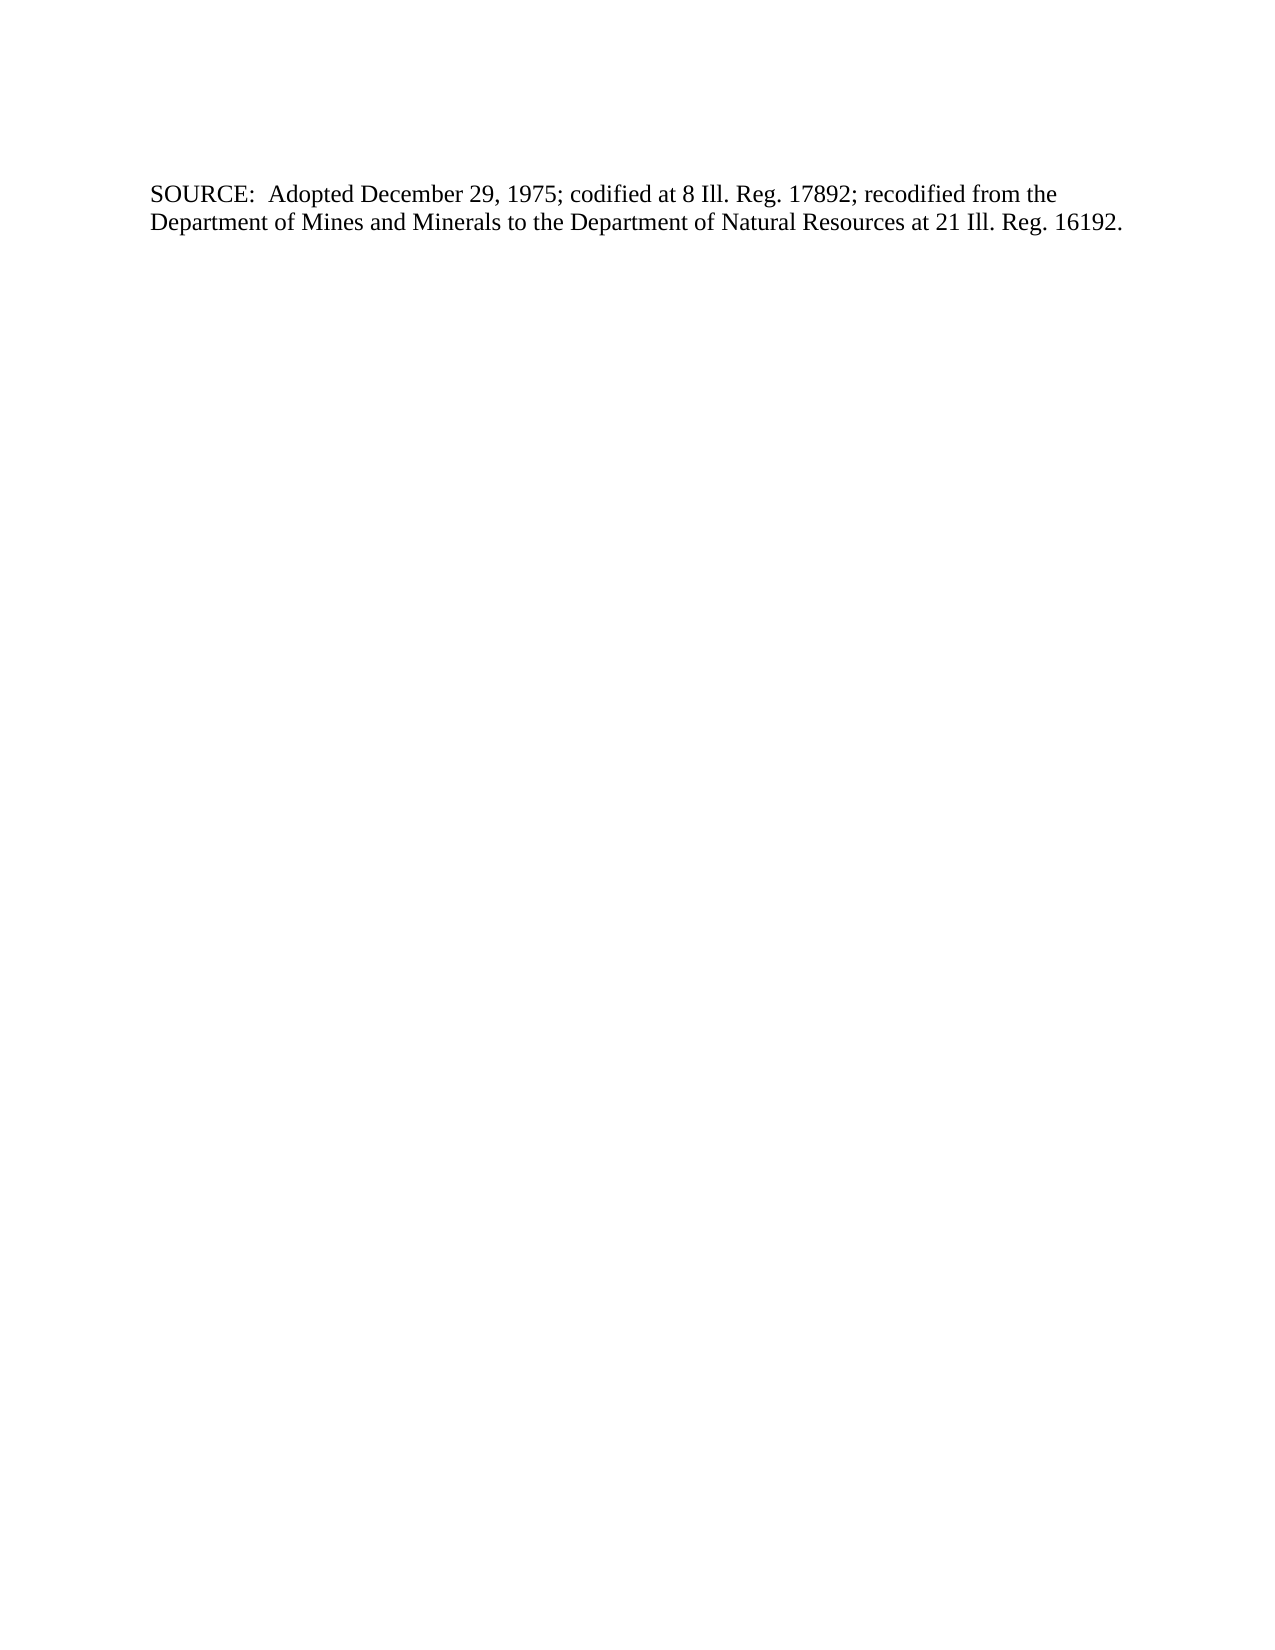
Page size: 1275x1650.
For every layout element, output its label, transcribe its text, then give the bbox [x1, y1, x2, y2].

text SOURCE: Adopted December 29, 1975; codified at 8 Ill. Reg. 17892; recodified from the Department of Mines and Minerals to the Department of Natural Resources at 21 Ill. Reg. 16192. [150, 179, 1125, 236]
